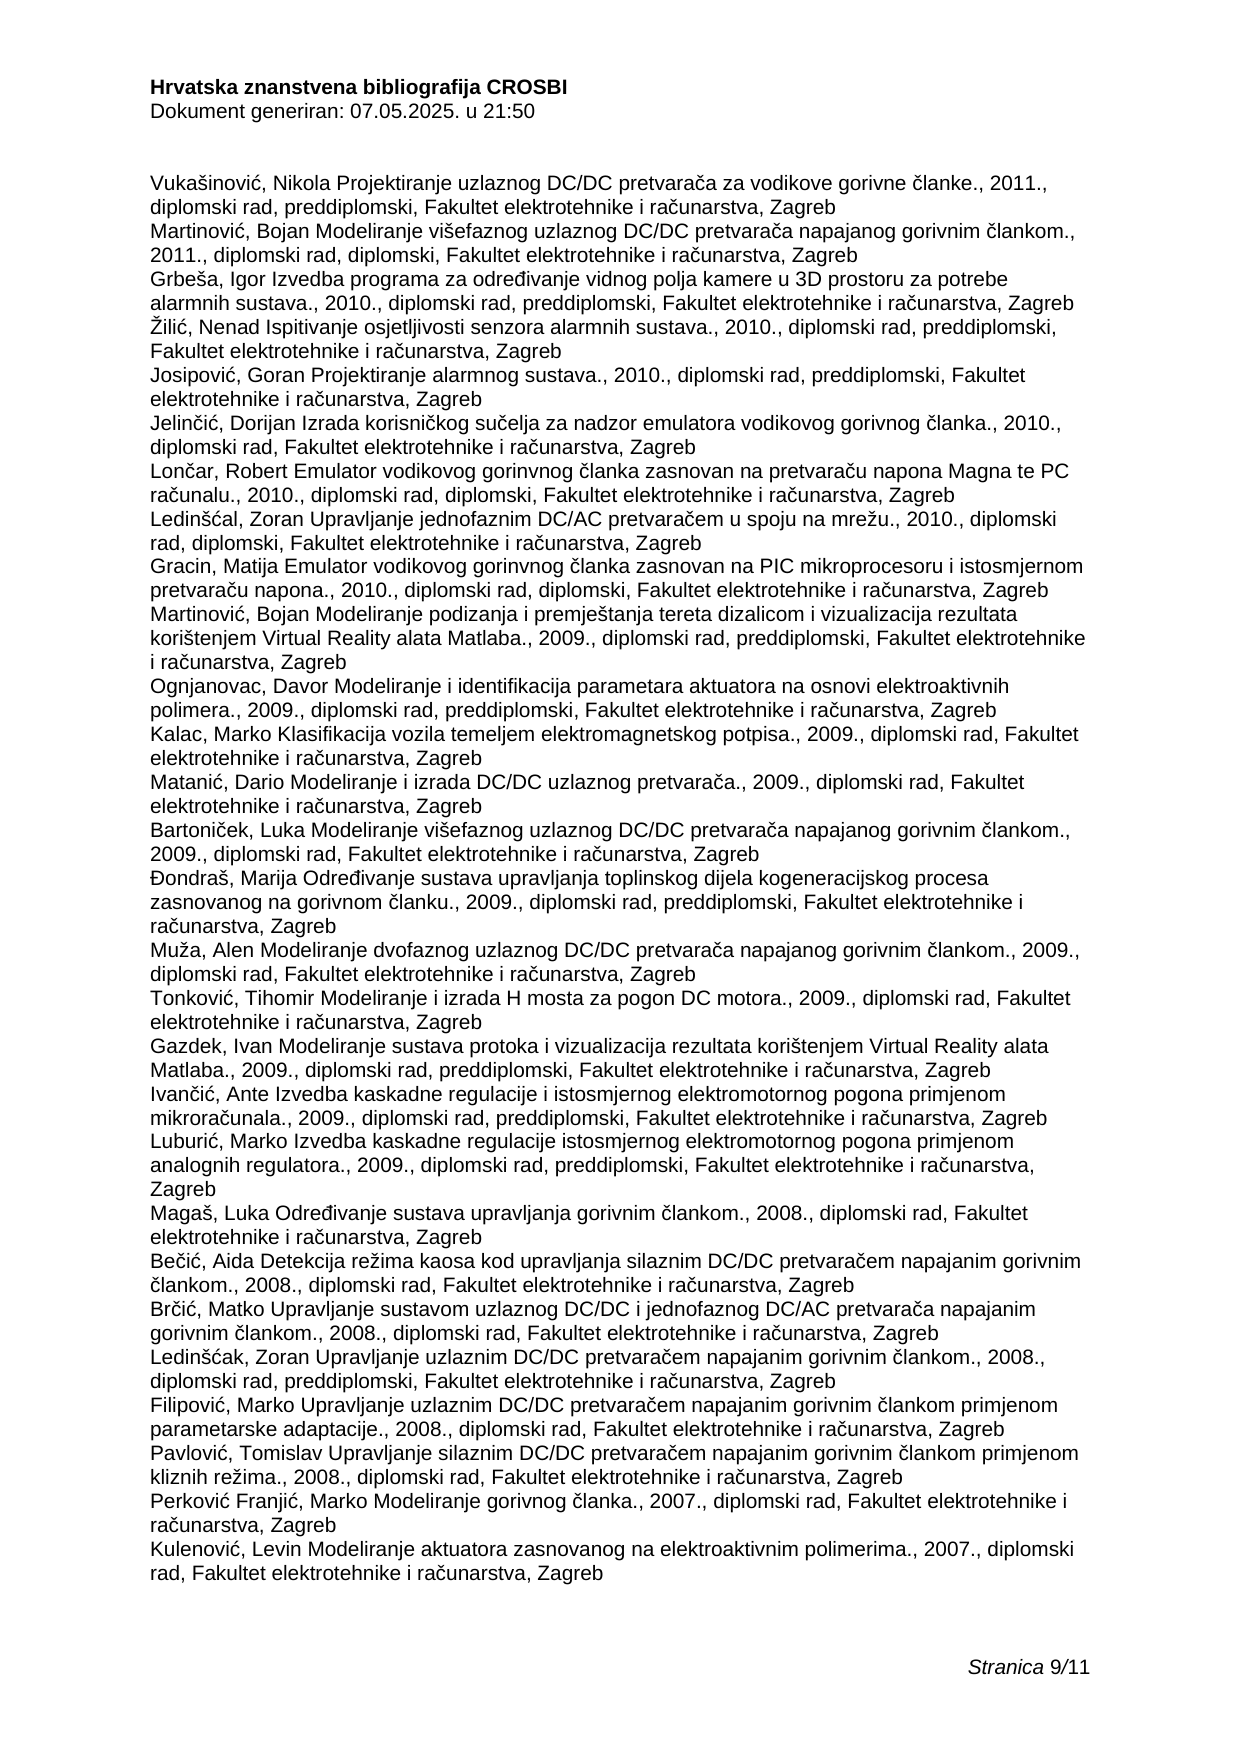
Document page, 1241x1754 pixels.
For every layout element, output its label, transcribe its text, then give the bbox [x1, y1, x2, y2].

text Magaš, Luka [150, 1201, 1090, 1249]
text Žilić, Nenad [150, 315, 1090, 363]
text Muža, Alen [150, 938, 1090, 986]
text Martinović, Bojan [150, 602, 1090, 674]
text Luburić, Marko [150, 1129, 1090, 1201]
text Gazdek, Ivan [150, 1033, 1090, 1081]
text Kalac, Marko [150, 722, 1090, 770]
text Matanić, Dario [150, 770, 1090, 818]
text Lončar, Robert [150, 458, 1090, 506]
text Đondraš, Marija [150, 866, 1090, 938]
text Ledinšćal, Zoran [150, 506, 1090, 554]
text Ivančić, Ante [150, 1081, 1090, 1129]
text Kulenović, Levin [150, 1537, 1090, 1584]
text Ognjanovac, Davor [150, 674, 1090, 722]
text Bečić, Aida [150, 1249, 1090, 1297]
text Tonković, Tihomir [150, 986, 1090, 1033]
text Josipović, Goran [150, 363, 1090, 411]
text Brčić, Matko [150, 1297, 1090, 1345]
text Ledinšćak, Zoran [150, 1345, 1090, 1393]
text Perković Franjić, Marko [150, 1489, 1090, 1537]
text Grbeša, Igor [150, 267, 1090, 315]
text Filipović, Marko [150, 1393, 1090, 1441]
text Jelinčić, Dorijan [150, 411, 1090, 458]
text Martinović, Bojan [150, 219, 1090, 267]
text Gracin, Matija [150, 554, 1090, 602]
text Pavlović, Tomislav [150, 1441, 1090, 1489]
text Vukašinović, Nikola [150, 171, 1090, 219]
text Bartoniček, Luka [150, 818, 1090, 866]
